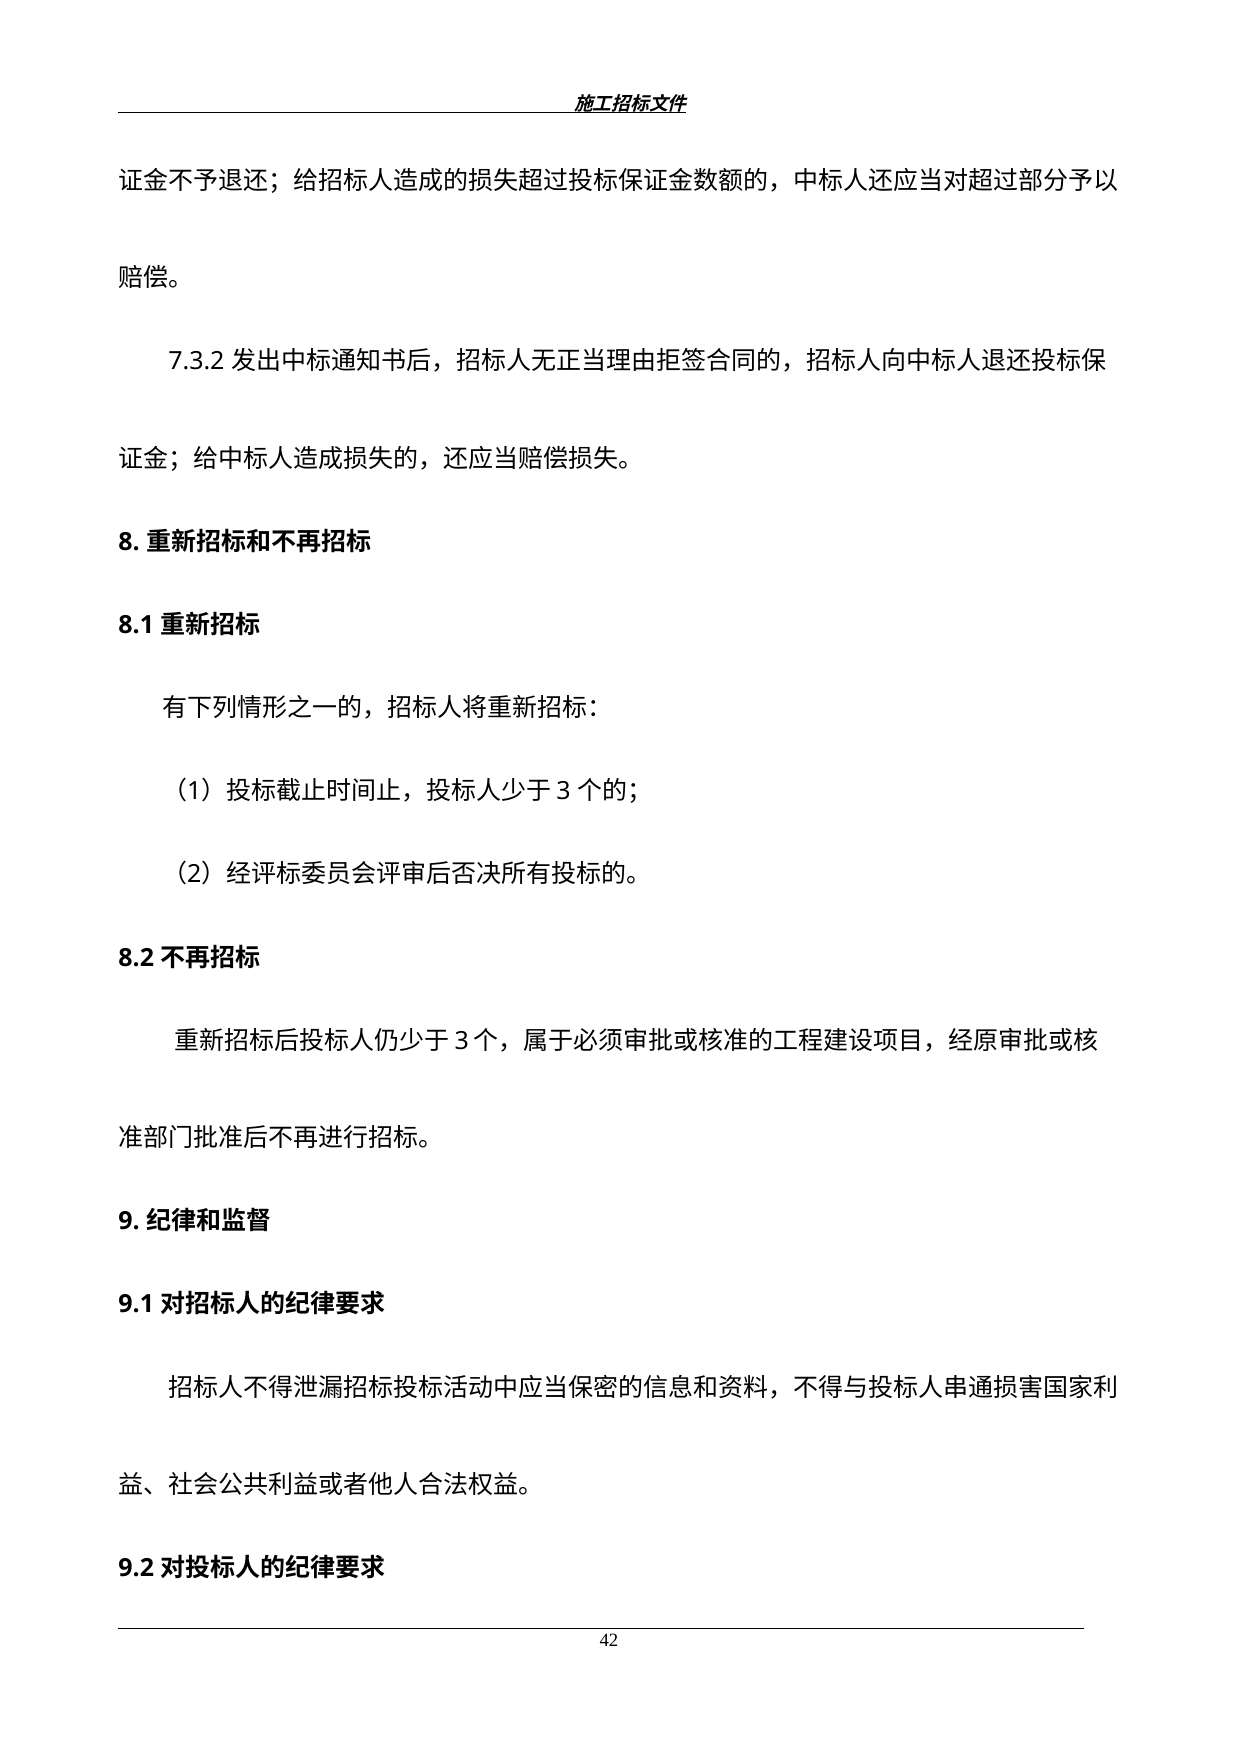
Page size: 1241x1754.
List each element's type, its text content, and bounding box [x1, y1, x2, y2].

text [118, 146, 1122, 308]
text 9.1 对招标人的纪律要求 [118, 1269, 1122, 1334]
text 重新招标后投标人仍少于3个，属于必须审批或核准的工程建设项目，经原审批或核准部门批准后不再进行招标。 [118, 1006, 1122, 1168]
text 招标人不得泄漏招标投标活动中应当保密的信息和资料，不得与投标人串通损害国家利益、社会公共利益或者他人合法权益。 [118, 1353, 1122, 1515]
text 8.2 不再招标 [118, 923, 1122, 988]
text 有下列情形之一的，招标人将重新招标： [118, 673, 1122, 738]
text （2）经评标委员会评审后否决所有投标的。 [118, 839, 1122, 904]
text 7.3.2 发出中标通知书后，招标人无正当理由拒签合同的，招标人向中标人退还投标保证金；给中标人造成损失的，还应当赔偿损失。 [118, 326, 1122, 489]
text 9. 纪律和监督 [118, 1186, 1122, 1251]
text 8.1 重新招标 [118, 590, 1122, 655]
text 8. 重新招标和不再招标 [118, 507, 1122, 572]
text 9.2 对投标人的纪律要求 [118, 1533, 1122, 1598]
text （1）投标截止时间止，投标人少于3 个的； [118, 756, 1122, 821]
